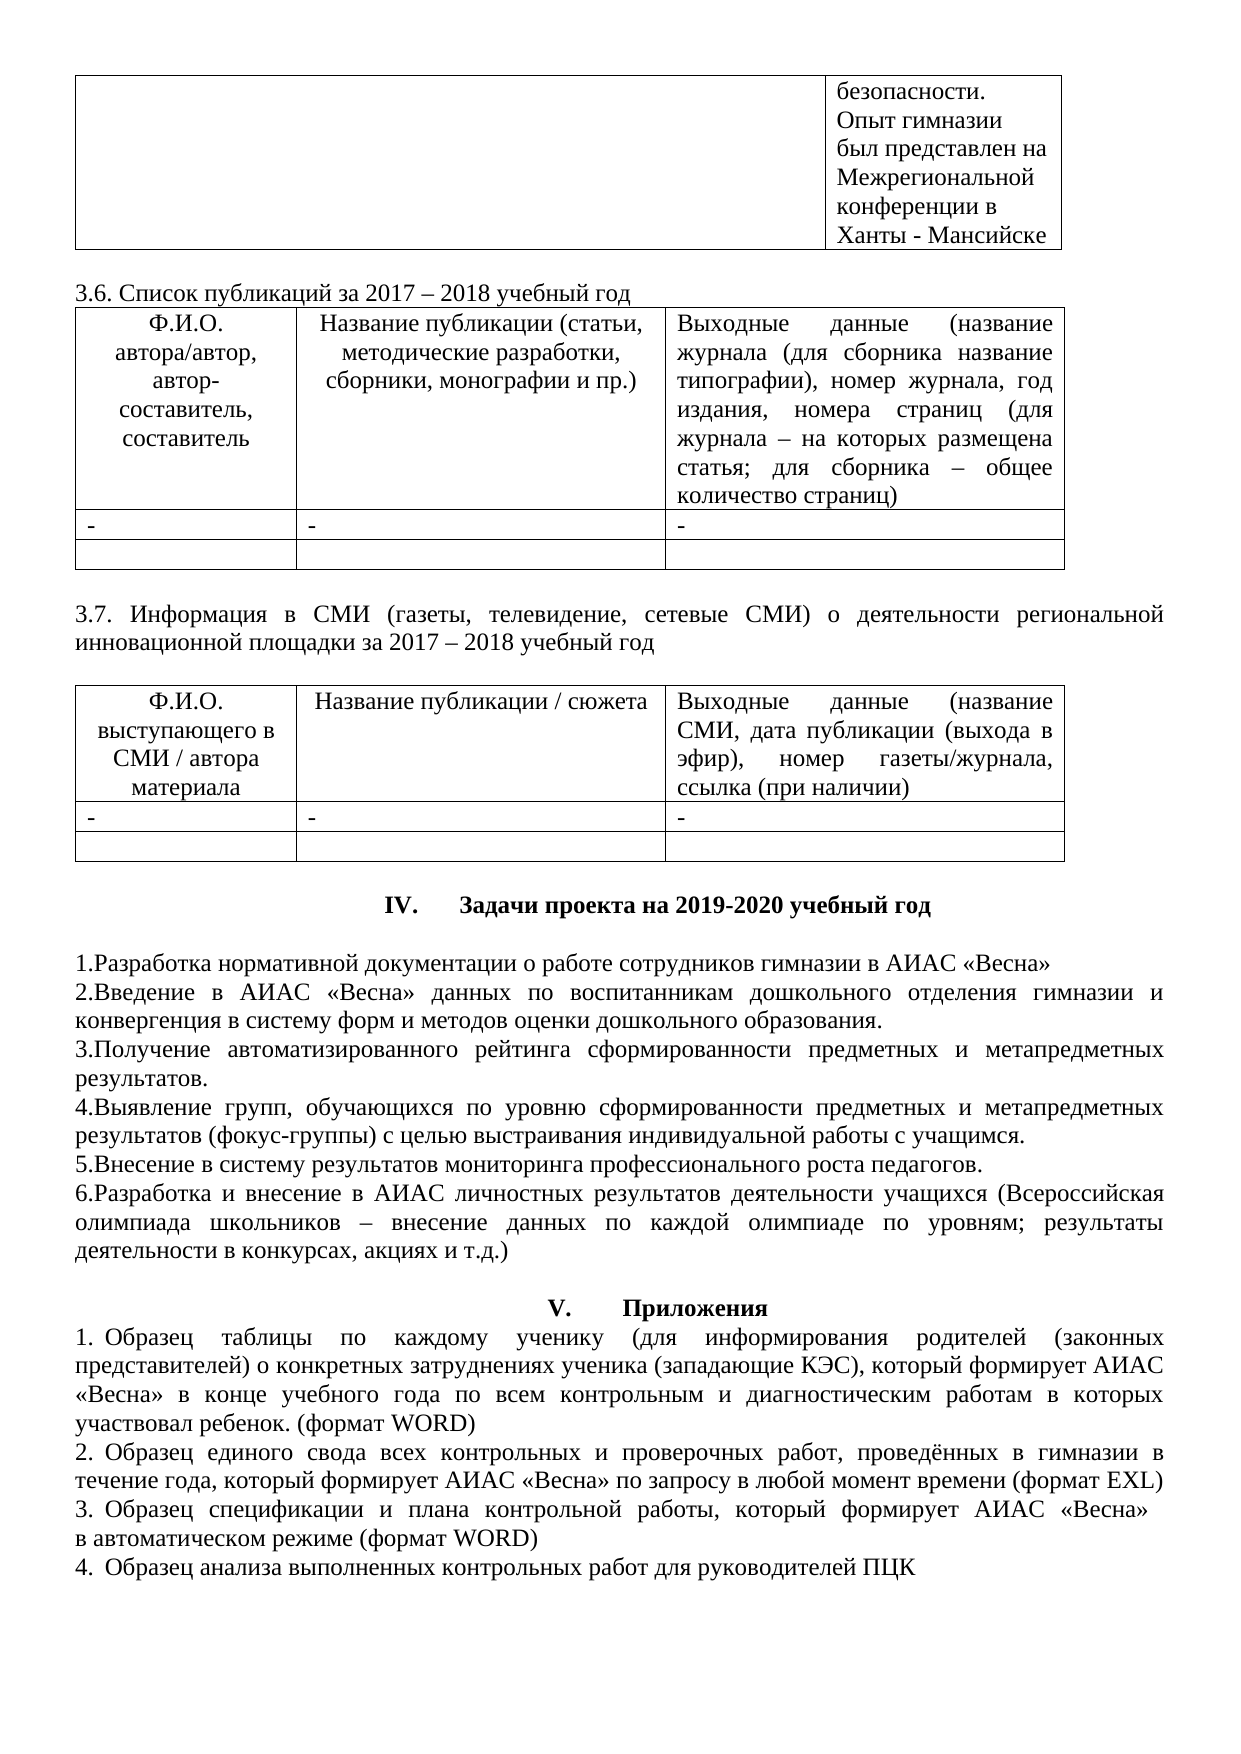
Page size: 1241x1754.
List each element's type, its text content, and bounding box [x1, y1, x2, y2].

text 2.Введение в АИАС «Весна» данных по воспитанникам дошкольного отделения гимназии и конвергенция в систему форм и методов оценки дошкольного образования. [75, 977, 1165, 1034]
list Задачи проекта на 2019-2020 учебный год [150, 890, 1165, 919]
table_header Выходные данные (название журнала (для сборника название типографии), номер журнала, год издания, номера страниц (для журнала – на которых размещена статья; для сборника – общее количество страниц) [666, 308, 1064, 509]
table_header Ф.И.О. выступающего в СМИ / автора материала [76, 686, 296, 801]
text 3.7. Информация в СМИ (газеты, телевидение, сетевые СМИ) о деятельности региональной инновационной площадки за 2017 – 2018 учебный год [75, 599, 1165, 656]
table_cell [666, 540, 1064, 569]
table_cell - [76, 802, 296, 831]
table_cell [666, 832, 1064, 861]
text 3.Получение автоматизированного рейтинга сформированности предметных и метапредметных результатов. [75, 1034, 1165, 1092]
table_header Название публикации (статьи, методические разработки, сборники, монографии и пр.) [297, 308, 665, 509]
list Образец таблицы по каждому ученику (для информирования родителей (законных представителей) о конкретных затруднениях ученика (западающие КЭС), который формирует АИАС «Весна» в конце учебного года по всем контрольным и диагностическим работам в которых участвовал ребенок. (формат WORD) [75, 1322, 1165, 1437]
table_cell - [76, 510, 296, 539]
text 6.Разработка и внесение в АИАС личностных результатов деятельности учащихся (Всероссийская олимпиада школьников – внесение данных по каждой олимпиаде по уровням; результаты деятельности в конкурсах, акциях и т.д.) [75, 1178, 1165, 1264]
list Образец единого свода всех контрольных и проверочных работ, проведённых в гимназии в течение года, который формирует АИАС «Весна» по запросу в любой момент времени (формат EXL) [75, 1437, 1165, 1494]
table_cell - [666, 510, 1064, 539]
text 1.Разработка нормативной документации о работе сотрудников гимназии в АИАС «Весна» [75, 948, 1165, 977]
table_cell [826, 76, 1061, 248]
table_cell [76, 540, 296, 569]
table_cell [76, 76, 825, 248]
table_cell - [666, 802, 1064, 831]
text 5.Внесение в систему результатов мониторинга профессионального роста педагогов. [75, 1149, 1165, 1178]
table_cell [297, 540, 665, 569]
text 3.6. Список публикаций за 2017 – 2018 учебный год [75, 278, 1165, 307]
table_cell [76, 832, 296, 861]
list Образец спецификации и плана контрольной работы, который формирует АИАС «Весна» в автоматическом режиме (формат WORD) [75, 1494, 1165, 1552]
table_header Выходные данные (название СМИ, дата публикации (выхода в эфир), номер газеты/журнала, ссылка (при наличии) [666, 686, 1064, 801]
list Образец анализа выполненных контрольных работ для руководителей ПЦК [75, 1552, 1165, 1580]
list Приложения [150, 1293, 1165, 1322]
text 4.Выявление групп, обучающихся по уровню сформированности предметных и метапредметных результатов (фокус-группы) с целью выстраивания индивидуальной работы с учащимся. [75, 1092, 1165, 1149]
table_cell - [297, 802, 665, 831]
table_cell [297, 832, 665, 861]
table_cell - [297, 510, 665, 539]
table_header Название публикации / сюжета [297, 686, 665, 801]
table_header Ф.И.О. автора/автор, автор-составитель, составитель [76, 308, 296, 509]
